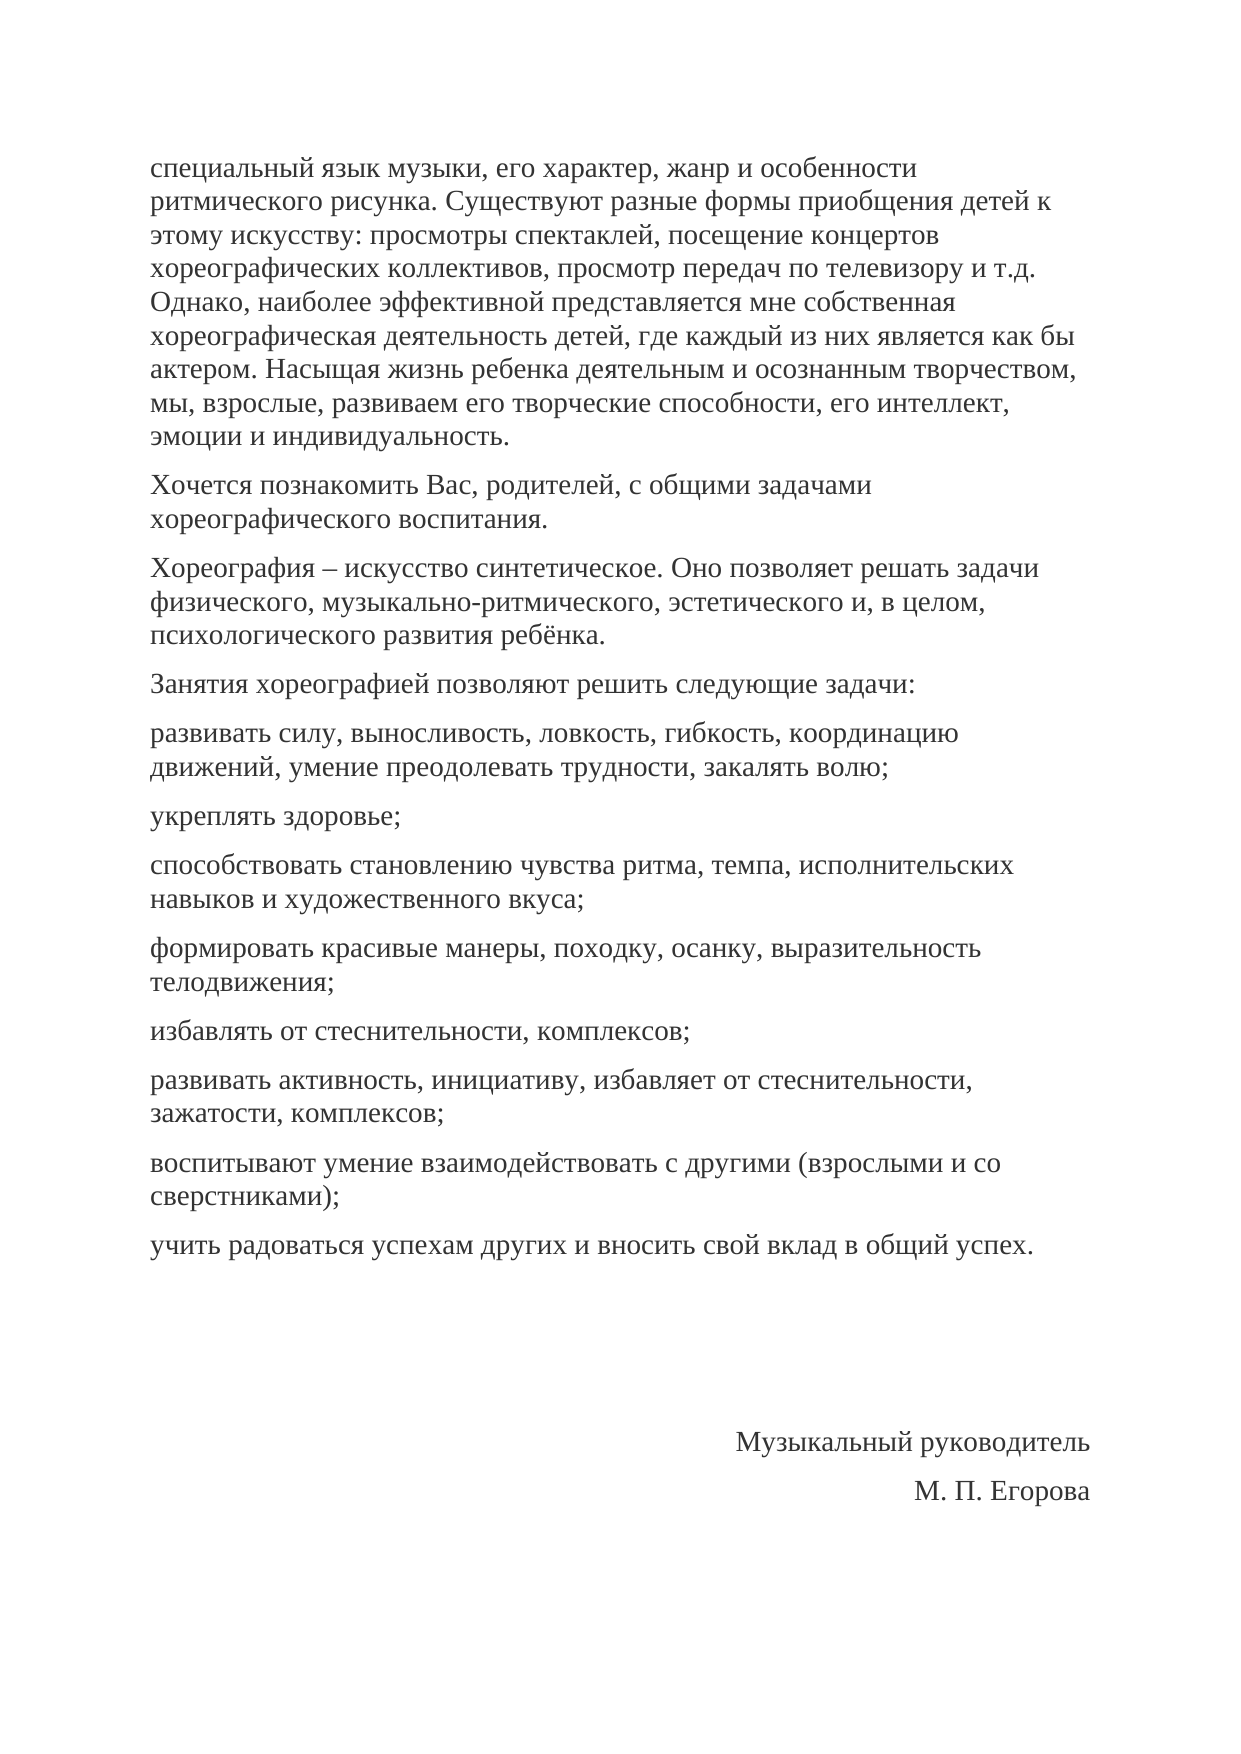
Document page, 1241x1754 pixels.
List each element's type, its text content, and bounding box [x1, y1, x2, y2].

text укреплять здоровье; [150, 798, 1090, 832]
text Хореография – искусство синтетическое. Оно позволяет решать задачи физического, музыкально-ритмического, эстетического и, в целом, психологического развития ребёнка. [150, 550, 1090, 651]
text Музыкальный руководитель [150, 1424, 1090, 1458]
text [150, 150, 1090, 452]
text развивать активность, инициативу, избавляет от стеснительности, зажатости, комплексов; [150, 1062, 1090, 1129]
text развивать силу, выносливость, ловкость, гибкость, координацию движений, умение преодолевать трудности, закалять волю; [150, 716, 1090, 783]
text воспитывают умение взаимодействовать с другими (взрослыми и со сверстниками); [150, 1145, 1090, 1212]
text учить радоваться успехам других и вносить свой вклад в общий успех. [150, 1227, 1090, 1261]
text Занятия хореографией позволяют решить следующие задачи: [150, 666, 1090, 700]
text избавлять от стеснительности, комплексов; [150, 1013, 1090, 1046]
text М. П. Егорова [150, 1473, 1090, 1507]
text способствовать становлению чувства ритма, темпа, исполнительских навыков и художественного вкуса; [150, 847, 1090, 914]
text формировать красивые манеры, походку, осанку, выразительность телодвижения; [150, 930, 1090, 997]
text Хочется познакомить Вас, родителей, с общими задачами хореографического воспитания. [150, 467, 1090, 534]
